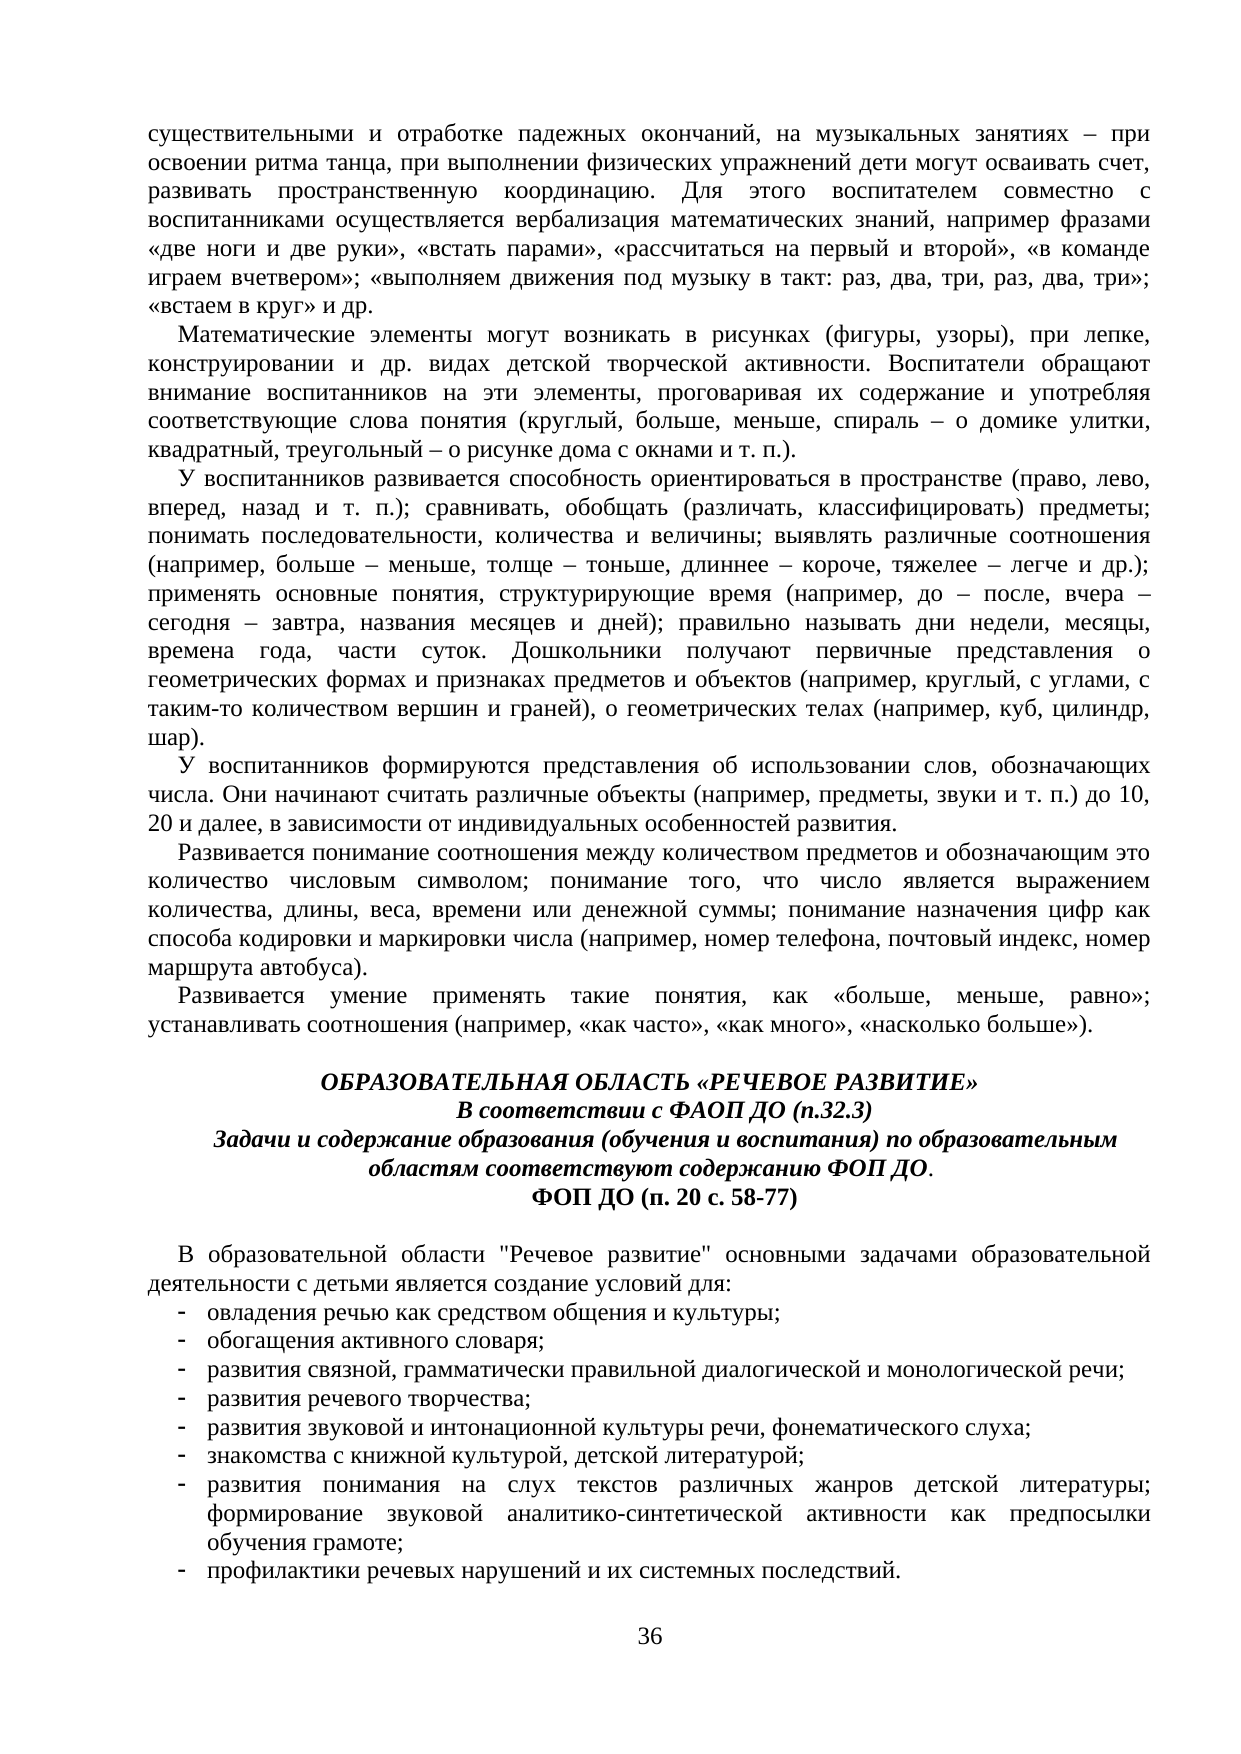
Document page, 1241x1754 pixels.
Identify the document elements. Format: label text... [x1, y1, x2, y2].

text У воспитанников развивается способность ориентироваться в пространстве (право, лево, вперед, назад и т. п.); сравнивать, обобщать (различать, классифицировать) предметы; понимать последовательности, количества и величины; выявлять различные соотношения (например, больше – меньше, толще – тоньше, длиннее – короче, тяжелее – легче и др.); применять основные понятия, структурирующие время (например, до – после, вчера – сегодня – завтра, названия месяцев и дней); правильно называть дни недели, месяцы, времена года, части суток. Дошкольники получают первичные представления о геометрических формах и признаках предметов и объектов (например, круглый, с углами, с таким-то количеством вершин и граней), о геометрических телах (например, куб, цилиндр, шар). [148, 463, 1152, 751]
list развития речевого творчества; [177, 1383, 1152, 1412]
text Развивается умение применять такие понятия, как «больше, меньше, равно»; устанавливать соотношения (например, «как часто», «как много», «насколько больше»). [148, 981, 1152, 1038]
text Задачи и содержание образования (обучения и воспитания) по образовательным областям соответствуют содержанию ФОП ДО. [148, 1124, 1154, 1182]
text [148, 118, 1152, 319]
list развития звуковой и интонационной культуры речи, фонематического слуха; [177, 1412, 1152, 1441]
text ОБРАЗОВАТЕЛЬНАЯ ОБЛАСТЬ «РЕЧЕВОЕ РАЗВИТИЕ» [148, 1067, 1152, 1096]
text ФОП ДО (п. 20 с. 58-77) [148, 1182, 1152, 1211]
subtitle В соответствии с ФАОП ДО (п.32.3) [148, 1096, 1152, 1124]
text В образовательной области "Речевое развитие" основными задачами образовательной деятельности с детьми является создание условий для: [148, 1239, 1152, 1297]
list обогащения активного словаря; [177, 1326, 1152, 1354]
list овладения речью как средством общения и культуры; [177, 1297, 1152, 1326]
list знакомства с книжной культурой, детской литературой; [177, 1441, 1152, 1469]
text Развивается понимание соотношения между количеством предметов и обозначающим это количество числовым символом; понимание того, что число является выражением количества, длины, веса, времени или денежной суммы; понимание назначения цифр как способа кодировки и маркировки числа (например, номер телефона, почтовый индекс, номер маршрута автобуса). [148, 837, 1152, 981]
text Математические элементы могут возникать в рисунках (фигуры, узоры), при лепке, конструировании и др. видах детской творческой активности. Воспитатели обращают внимание воспитанников на эти элементы, проговаривая их содержание и употребляя соответствующие слова понятия (круглый, больше, меньше, спираль – о домике улитки, квадратный, треугольный – о рисунке дома с окнами и т. п.). [148, 319, 1152, 463]
list развития понимания на слух текстов различных жанров детской литературы; формирование звуковой аналитико-синтетической активности как предпосылки обучения грамоте; [177, 1469, 1152, 1556]
list профилактики речевых нарушений и их системных последствий. [177, 1556, 1152, 1584]
text У воспитанников формируются представления об использовании слов, обозначающих числа. Они начинают считать различные объекты (например, предметы, звуки и т. п.) до 10, 20 и далее, в зависимости от индивидуальных особенностей развития. [148, 751, 1152, 837]
list развития связной, грамматически правильной диалогической и монологической речи; [177, 1354, 1152, 1383]
